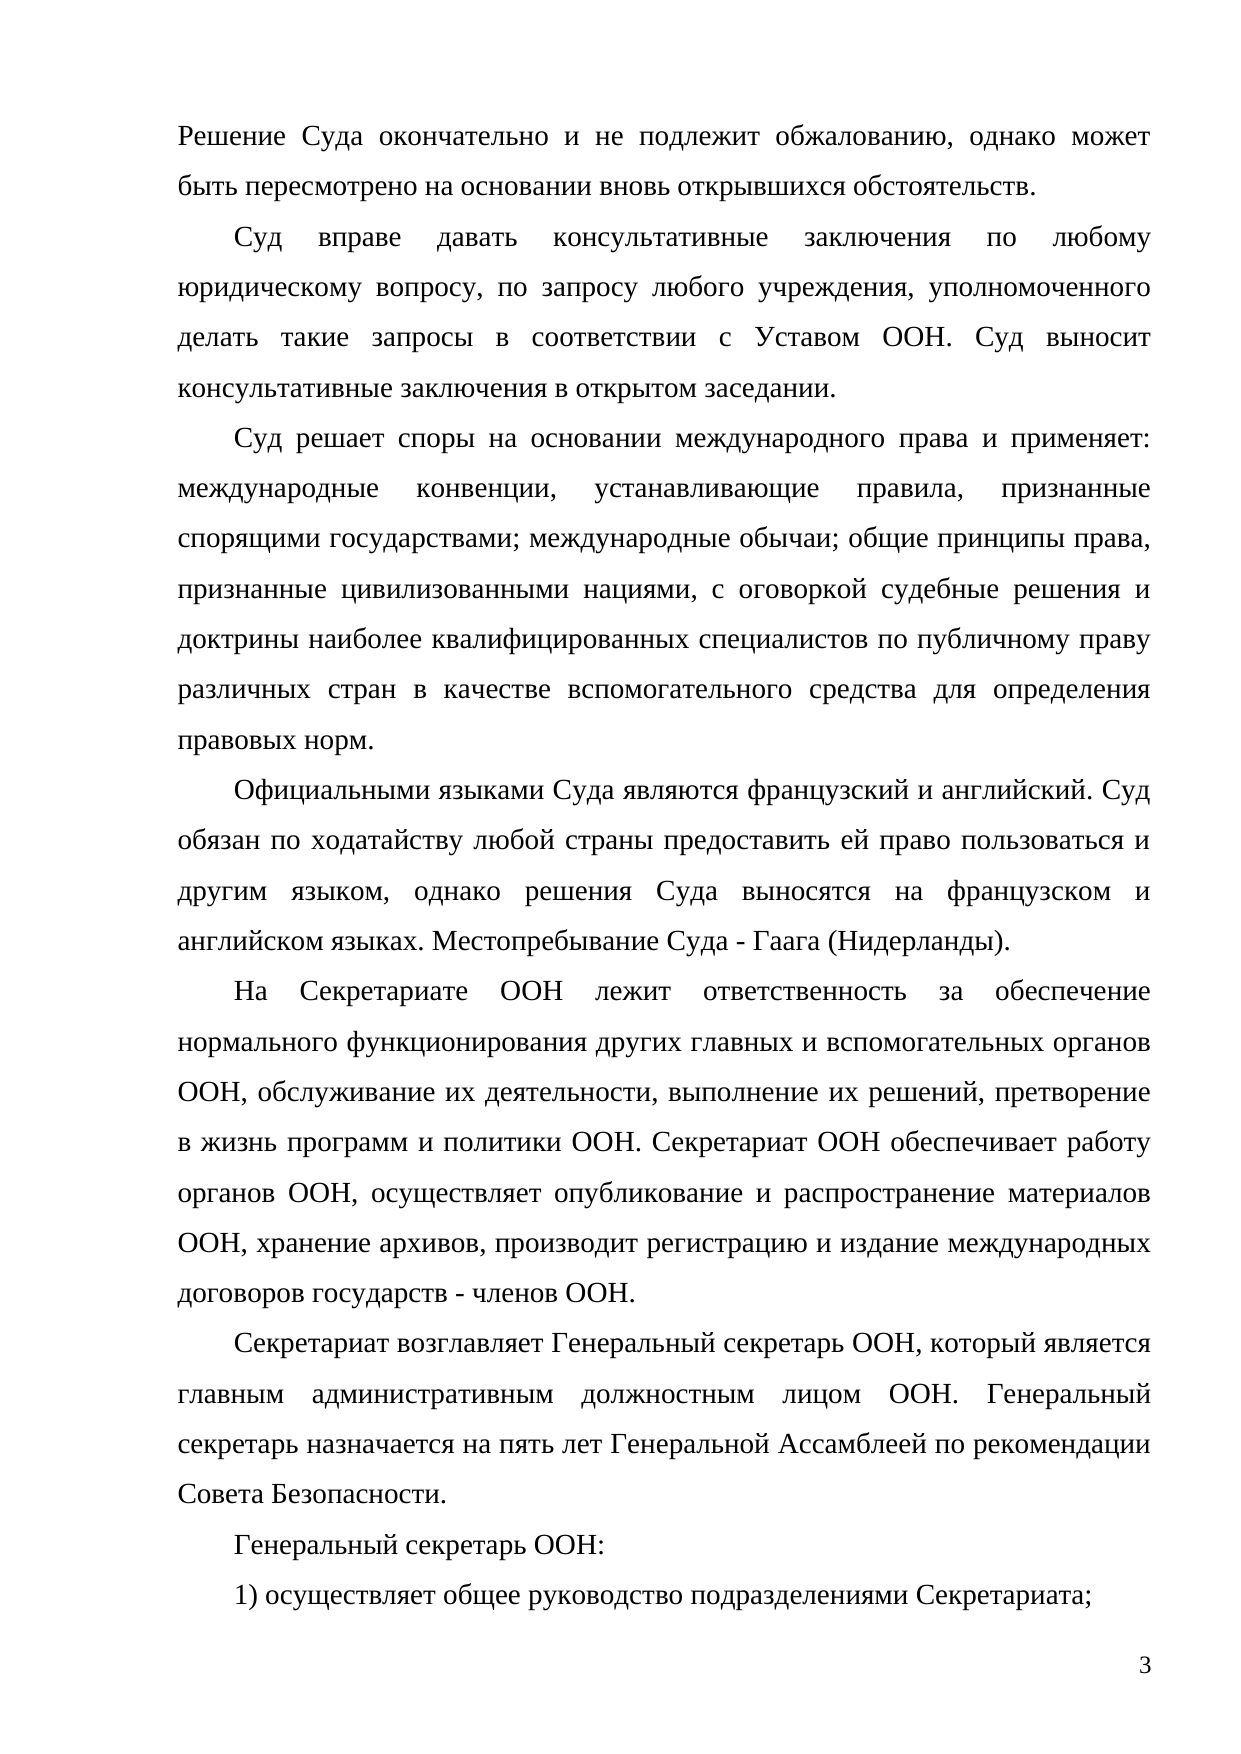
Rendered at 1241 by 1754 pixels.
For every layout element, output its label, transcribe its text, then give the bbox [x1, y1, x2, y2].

text Суд вправе давать консультативные заключения по любому юридическому вопросу, по запросу любого учреждения, уполномоченного делать такие запросы в соответствии с Уставом ООН. Суд выносит консультативные заключения в открытом заседании. [177, 219, 1152, 403]
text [177, 118, 1152, 202]
text На Секретариате ООН лежит ответственность за обеспечение нормального функционирования других главных и вспомогательных органов ООН, обслуживание их деятельности, выполнение их решений, претворение в жизнь программ и политики ООН. Секретариат ООН обеспечивает работу органов ООН, осуществляет опубликование и распространение материалов ООН, хранение архивов, производит регистрацию и издание международных договоров государств - членов ООН. [177, 973, 1152, 1309]
text Секретариат возглавляет Генеральный секретарь ООН, который является главным административным должностным лицом ООН. Генеральный секретарь назначается на пять лет Генеральной Ассамблеей по рекомендации Совета Безопасности. [177, 1326, 1152, 1510]
text Официальными языками Суда являются французский и английский. Суд обязан по ходатайству любой страны предоставить ей право пользоваться и другим языком, однако решения Суда выносятся на французском и английском языках. Местопребывание Суда - Гаага (Нидерланды). [177, 772, 1152, 957]
text Генеральный секретарь ООН: [177, 1527, 1152, 1560]
text 1) осуществляет общее руководство подразделениями Секретариата; [177, 1577, 1152, 1611]
text Суд решает споры на основании международного права и применяет: международные конвенции, устанавливающие правила, признанные спорящими государствами; международные обычаи; общие принципы права, признанные цивилизованными нациями, с оговоркой судебные решения и доктрины наиболее квалифицированных специалистов по публичному праву различных стран в качестве вспомогательного средства для определения правовых норм. [177, 420, 1152, 755]
